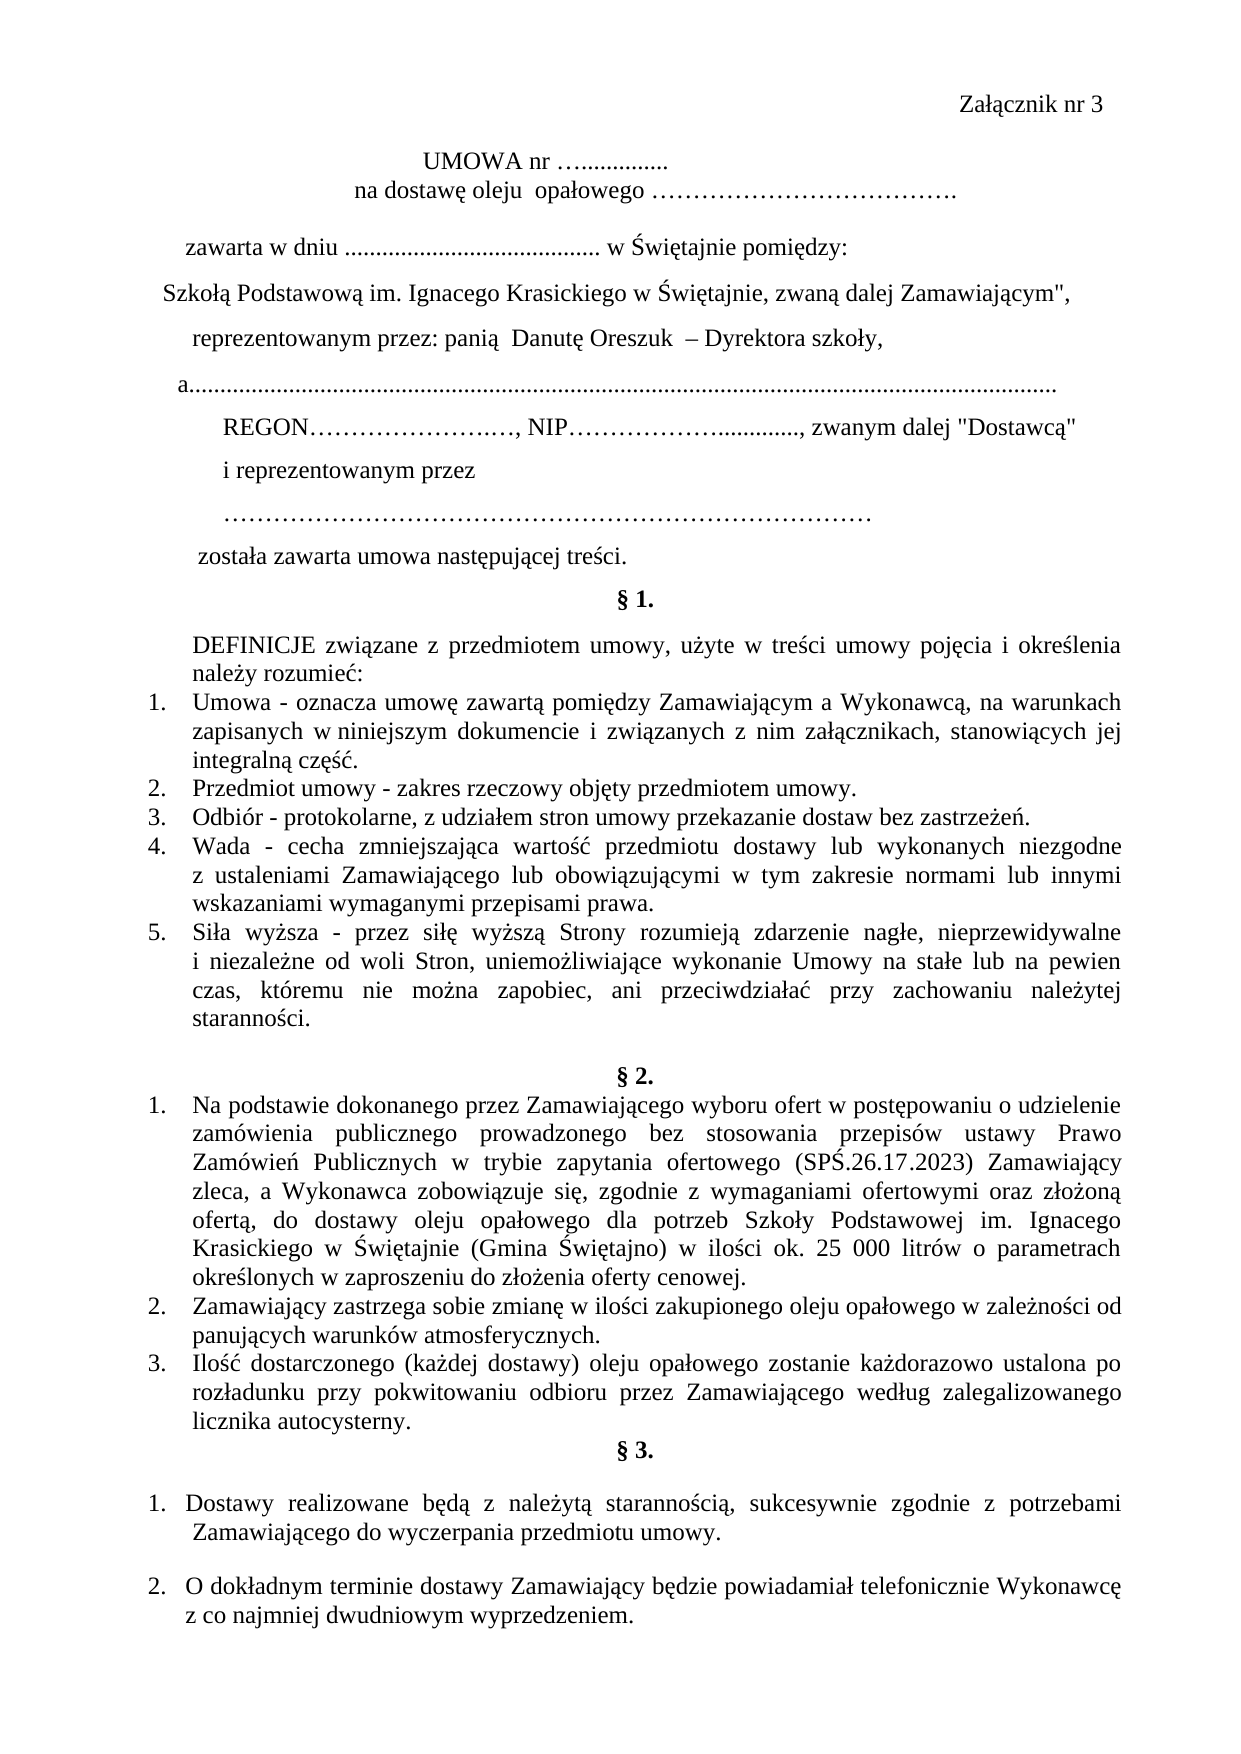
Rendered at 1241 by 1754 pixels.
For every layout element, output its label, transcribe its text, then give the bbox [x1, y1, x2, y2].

list Dostawy realizowane będą z należytą starannością, sukcesywnie zgodnie z potrzebami Zamawiającego do wyczerpania przedmiotu umowy. [148, 1488, 1122, 1546]
list Siła wyższa - przez siłę wyższą Strony rozumieją zdarzenie nagłe, nieprzewidywalne i niezależne od woli Stron, uniemożliwiające wykonanie Umowy na stałe lub na pewien czas, któremu nie można zapobiec, ani przeciwdziałać przy zachowaniu należytej staranności. [148, 917, 1122, 1032]
text § 1. [185, 584, 1122, 613]
list Wada - cecha zmniejszająca wartość przedmiotu dostawy lub wykonanych niezgodne z ustaleniami Zamawiającego lub obowiązującymi w tym zakresie normami lub innymi wskazaniami wymaganymi przepisami prawa. [148, 831, 1122, 917]
list O dokładnym terminie dostawy Zamawiający będzie powiadamiał telefonicznie Wykonawcę z co najmniej dwudniowym wyprzedzeniem. [148, 1571, 1122, 1628]
list Przedmiot umowy - zakres rzeczowy objęty przedmiotem umowy. [148, 773, 1122, 802]
text na dostawę oleju opałowego ………………………………. [185, 175, 1119, 204]
text § 2. [148, 1061, 1122, 1090]
list Ilość dostarczonego (każdej dostawy) oleju opałowego zostanie każdorazowo ustalona po rozładunku przy pokwitowaniu odbioru przez Zamawiającego według zalegalizowanego licznika autocysterny. [148, 1348, 1122, 1435]
text zawarta w dniu ......................................... w Świętajnie pomiędzy: [185, 232, 1122, 261]
text Szkołą Podstawową im. Ignacego Krasickiego w Świętajnie, zwaną dalej Zamawiającym", reprezentowanym przez: panią Danutę Oreszuk – Dyrektora szkoły, [162, 278, 1122, 352]
text Załącznik nr 3 [148, 89, 1123, 117]
list Zamawiający zastrzega sobie zmianę w ilości zakupionego oleju opałowego w zależności od panujących warunków atmosferycznych. [148, 1291, 1122, 1348]
text § 3. [148, 1435, 1122, 1463]
list Umowa - oznacza umowę zawartą pomiędzy Zamawiającym a Wykonawcą, na warunkach zapisanych w niniejszym dokumencie i związanych z nim załącznikach, stanowiących jej integralną część. [148, 687, 1122, 773]
text UMOWA nr ….............. [148, 146, 1123, 175]
text została zawarta umowa następującej treści. [185, 541, 1122, 570]
list Na podstawie dokonanego przez Zamawiającego wyboru ofert w postępowaniu o udzielenie zamówienia publicznego prowadzonego bez stosowania przepisów ustawy Prawo Zamówień Publicznych w trybie zapytania ofertowego (SPŚ.26.17.2023) Zamawiający zleca, a Wykonawca zobowiązuje się, zgodnie z wymaganiami ofertowymi oraz złożoną ofertą, do dostawy oleju opałowego dla potrzeb Szkoły Podstawowej im. Ignacego Krasickiego w Świętajnie (Gmina Świętajno) w ilości ok. 25 000 litrów o parametrach określonych w zaproszeniu do złożenia oferty cenowej. [148, 1090, 1122, 1291]
list Odbiór - protokolarne, z udziałem stron umowy przekazanie dostaw bez zastrzeżeń. [148, 802, 1122, 831]
text DEFINICJE związane z przedmiotem umowy, użyte w treści umowy pojęcia i określenia należy rozumieć: [148, 630, 1122, 687]
text a........................................................................................................................................... REGON………………….…, NIP………………............., zwanym dalej "Dostawcą" i reprezentowanym przez …………………………………………………………………… [177, 369, 1122, 527]
